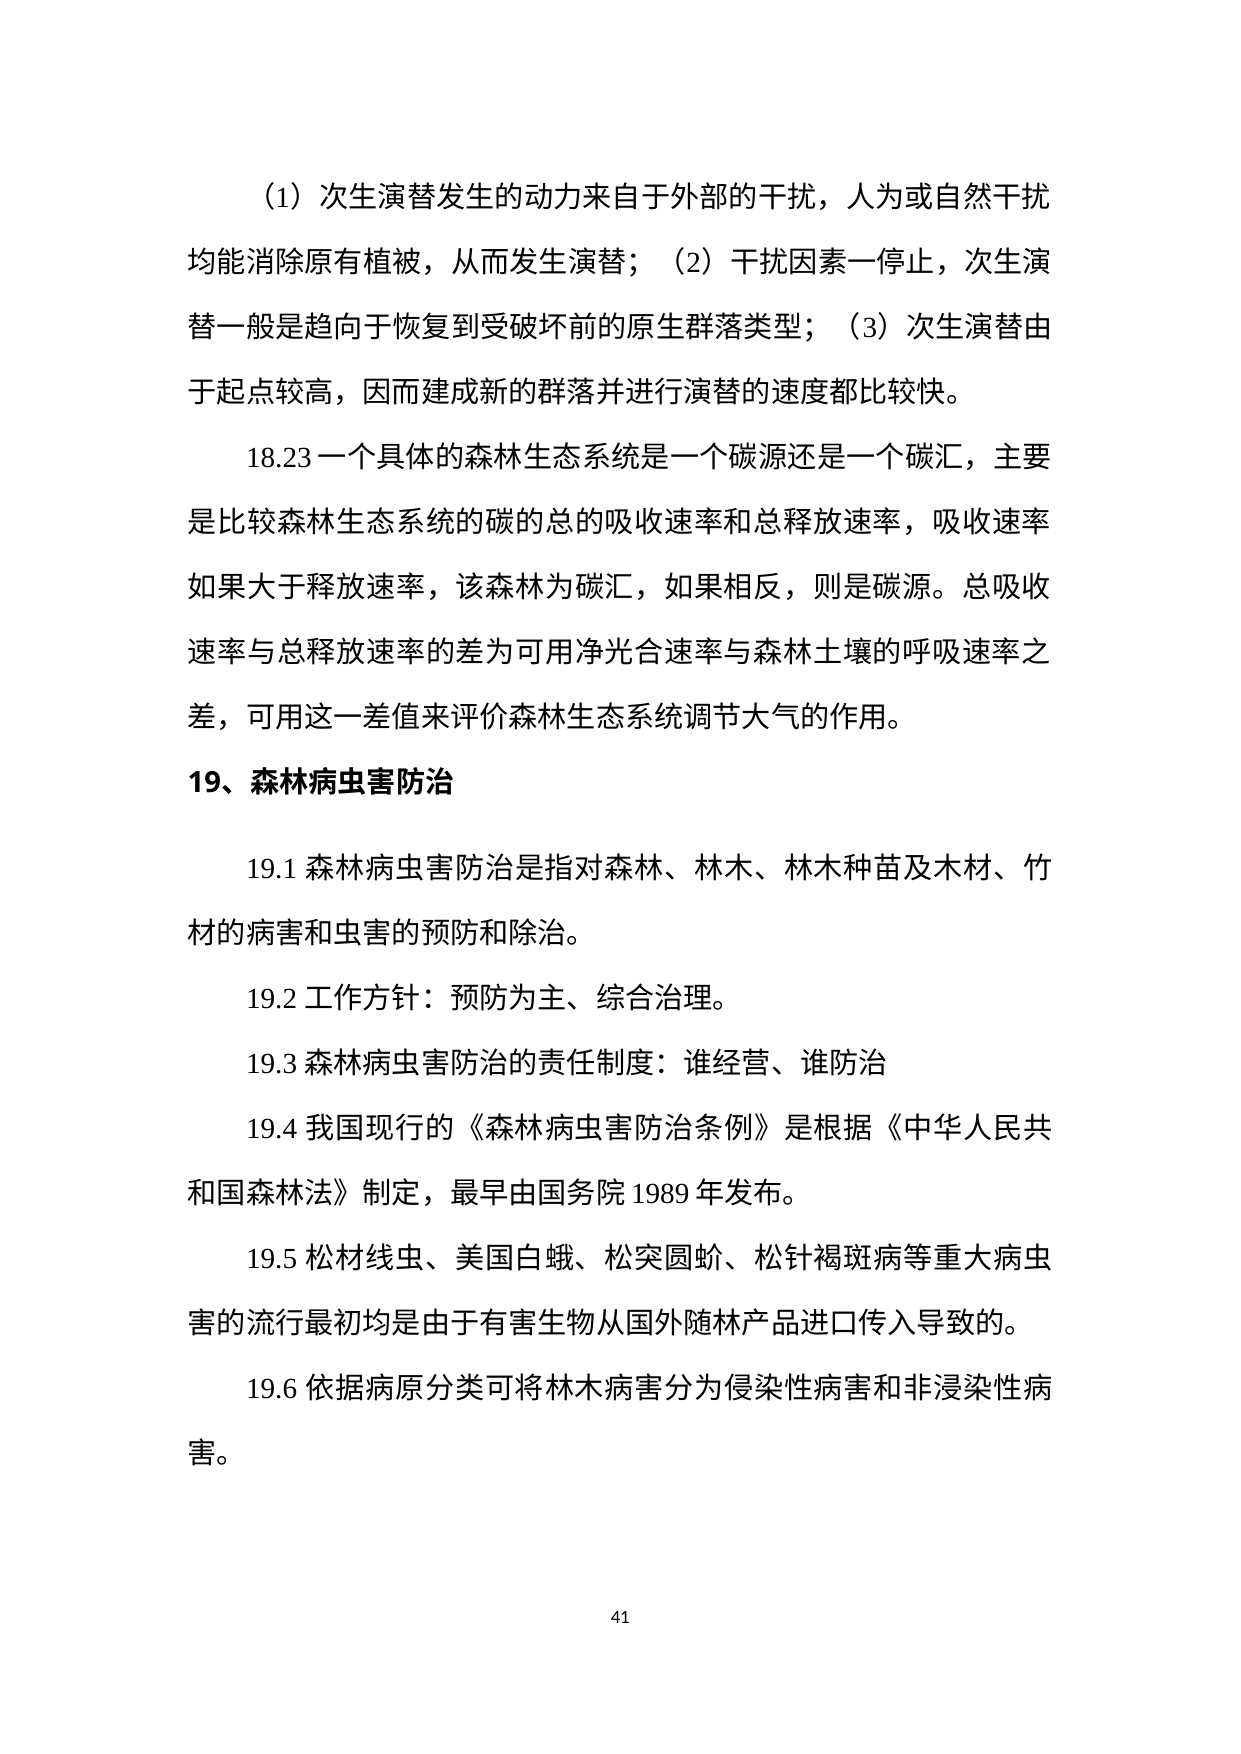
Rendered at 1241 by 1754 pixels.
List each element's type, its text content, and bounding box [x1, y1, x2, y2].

text 19.4 我国现行的《森林病虫害防治条例》是根据《中华人民共和国森林法》制定，最早由国务院1989年发布。 [187, 1093, 1053, 1223]
text 19.1 森林病虫害防治是指对森林、林木、林木种苗及木材、竹材的病害和虫害的预防和除治。 [187, 833, 1053, 963]
text 19.3 森林病虫害防治的责任制度：谁经营、谁防治 [187, 1028, 1053, 1093]
text 19.2 工作方针：预防为主、综合治理。 [187, 963, 1053, 1028]
text 18.23一个具体的森林生态系统是一个碳源还是一个碳汇，主要是比较森林生态系统的碳的总的吸收速率和总释放速率，吸收速率如果大于释放速率，该森林为碳汇，如果相反，则是碳源。总吸收速率与总释放速率的差为可用净光合速率与森林土壤的呼吸速率之差，可用这一差值来评价森林生态系统调节大气的作用。 [187, 422, 1053, 747]
text 19.6 依据病原分类可将林木病害分为侵染性病害和非浸染性病害。 [187, 1353, 1053, 1483]
subtitle 19、森林病虫害防治 [187, 747, 1053, 812]
text （1）次生演替发生的动力来自于外部的干扰，人为或自然干扰均能消除原有植被，从而发生演替；（2）干扰因素一停止，次生演替一般是趋向于恢复到受破坏前的原生群落类型；（3）次生演替由于起点较高，因而建成新的群落并进行演替的速度都比较快。 [187, 162, 1053, 422]
text 19.5 松材线虫、美国白蛾、松突圆蚧、松针褐斑病等重大病虫害的流行最初均是由于有害生物从国外随林产品进口传入导致的。 [187, 1223, 1053, 1353]
